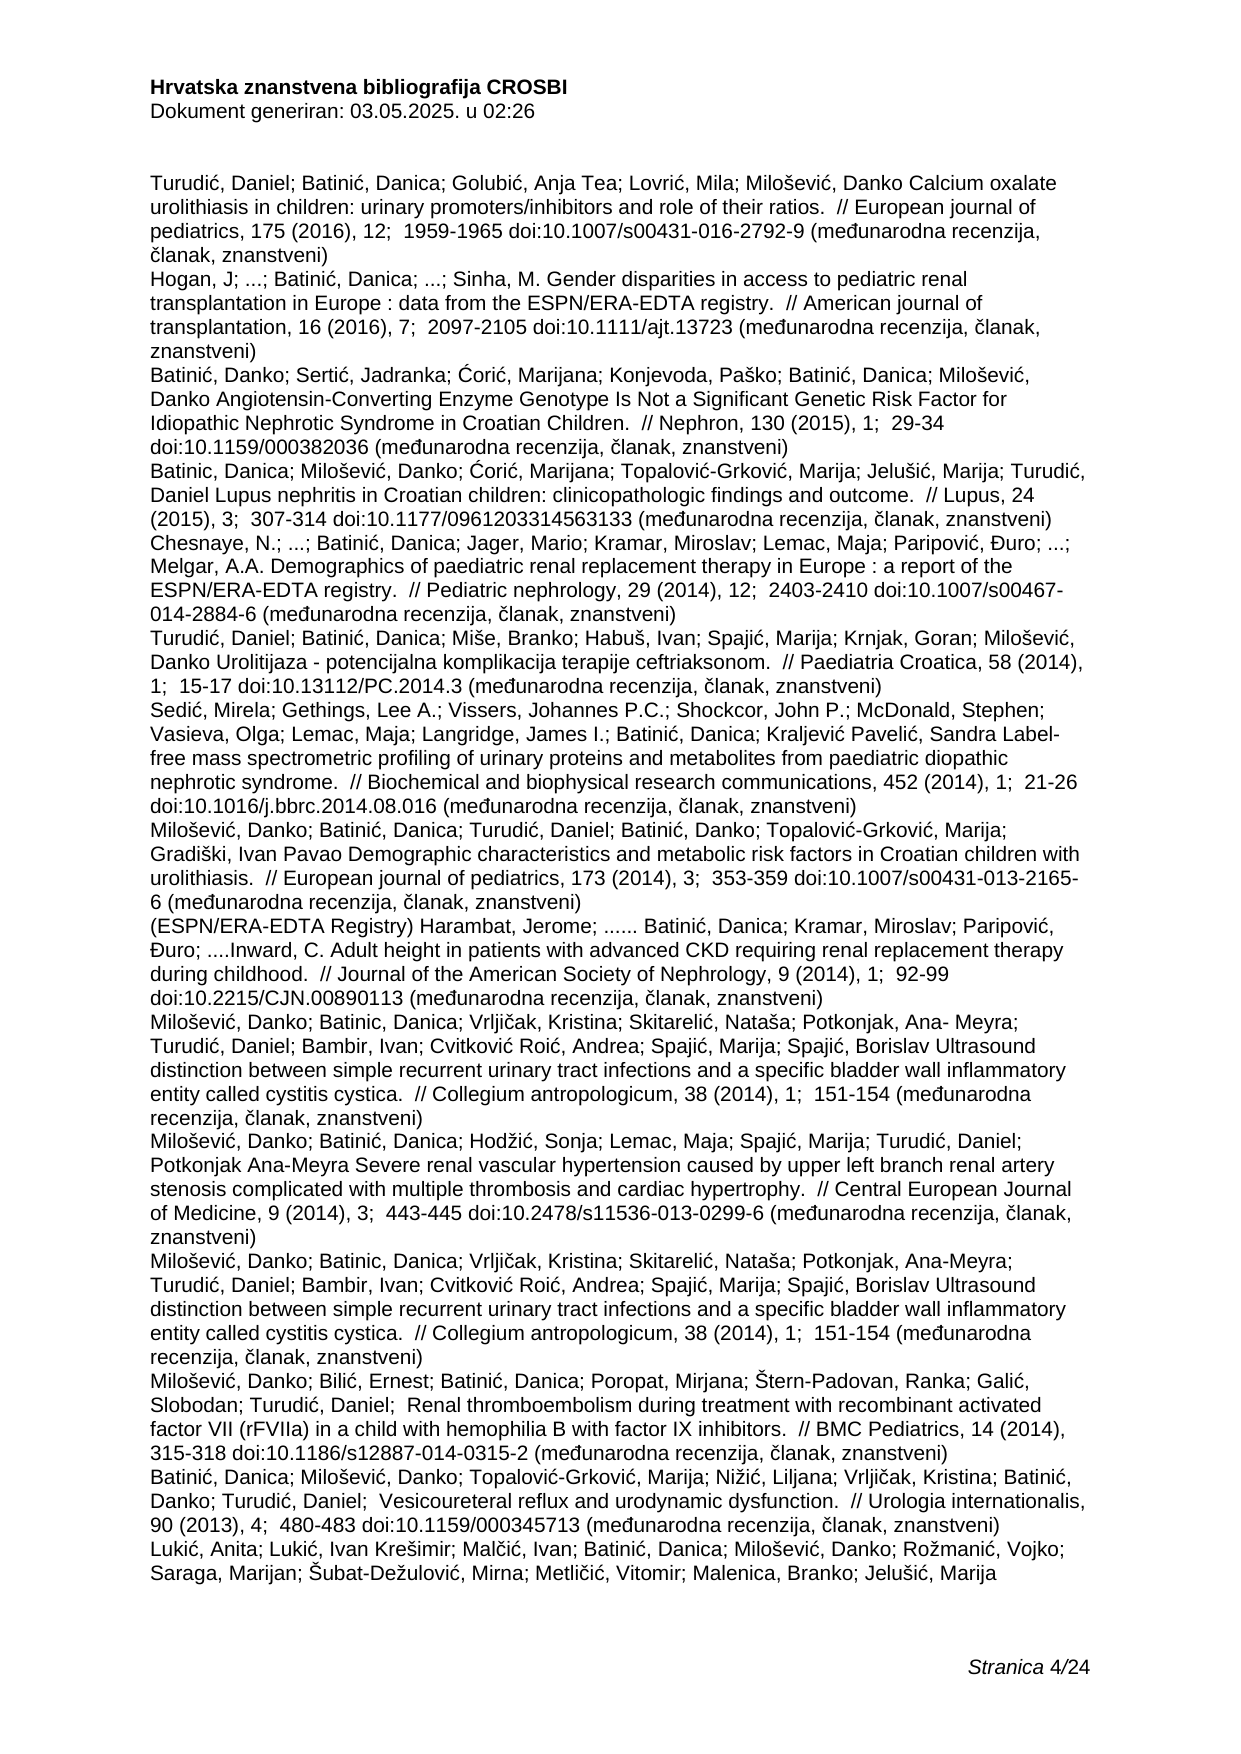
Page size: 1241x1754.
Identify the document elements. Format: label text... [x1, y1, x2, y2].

text Sedić, Mirela; Gethings, Lee A.; Vissers, Johannes P.C.; Shockcor, John P.; McDonald, Stephen; Vasieva, Olga; Lemac, Maja; Langridge, James I.; Batinić, Danica; Kraljević Pavelić, Sandra [150, 698, 1090, 818]
text Hogan, J; ...; Batinić, Danica; ...; Sinha, M. [150, 267, 1090, 363]
text Batinić, Danko; Sertić, Jadranka; Ćorić, Marijana; Konjevoda, Paško; Batinić, Danica; Milošević, Danko [150, 363, 1090, 458]
text Chesnaye, N.; ...; Batinić, Danica; Jager, Mario; Kramar, Miroslav; Lemac, Maja; Paripović, Đuro; ...; Melgar, A.A. [150, 530, 1090, 626]
text Turudić, Daniel; Batinić, Danica; Golubić, Anja Tea; Lovrić, Mila; Milošević, Danko [150, 171, 1090, 267]
text Batinić, Danica; Milošević, Danko; Topalović-Grković, Marija; Nižić, Liljana; Vrljičak, Kristina; Batinić, Danko; Turudić, Daniel; [150, 1465, 1090, 1537]
text Milošević, Danko; Bilić, Ernest; Batinić, Danica; Poropat, Mirjana; Štern-Padovan, Ranka; Galić, Slobodan; Turudić, Daniel; [150, 1369, 1090, 1465]
text Batinic, Danica; Milošević, Danko; Ćorić, Marijana; Topalović-Grković, Marija; Jelušić, Marija; Turudić, Daniel [150, 458, 1090, 530]
text Milošević, Danko; Batinić, Danica; Hodžić, Sonja; Lemac, Maja; Spajić, Marija; Turudić, Daniel; Potkonjak Ana-Meyra [150, 1129, 1090, 1249]
text Milošević, Danko; Batinić, Danica; Turudić, Daniel; Batinić, Danko; Topalović-Grković, Marija; Gradiški, Ivan Pavao [150, 818, 1090, 914]
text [150, 1537, 1090, 1584]
text (ESPN/ERA-EDTA Registry) Harambat, Jerome; ...... Batinić, Danica; Kramar, Miroslav; Paripović, Đuro; ....Inward, C. [150, 914, 1090, 1009]
text Milošević, Danko; Batinic, Danica; Vrljičak, Kristina; Skitarelić, Nataša; Potkonjak, Ana- Meyra; Turudić, Daniel; Bambir, Ivan; Cvitković Roić, Andrea; Spajić, Marija; Spajić, Borislav [150, 1009, 1090, 1129]
text Turudić, Daniel; Batinić, Danica; Miše, Branko; Habuš, Ivan; Spajić, Marija; Krnjak, Goran; Milošević, Danko [150, 626, 1090, 698]
text Milošević, Danko; Batinic, Danica; Vrljičak, Kristina; Skitarelić, Nataša; Potkonjak, Ana-Meyra; Turudić, Daniel; Bambir, Ivan; Cvitković Roić, Andrea; Spajić, Marija; Spajić, Borislav [150, 1249, 1090, 1369]
